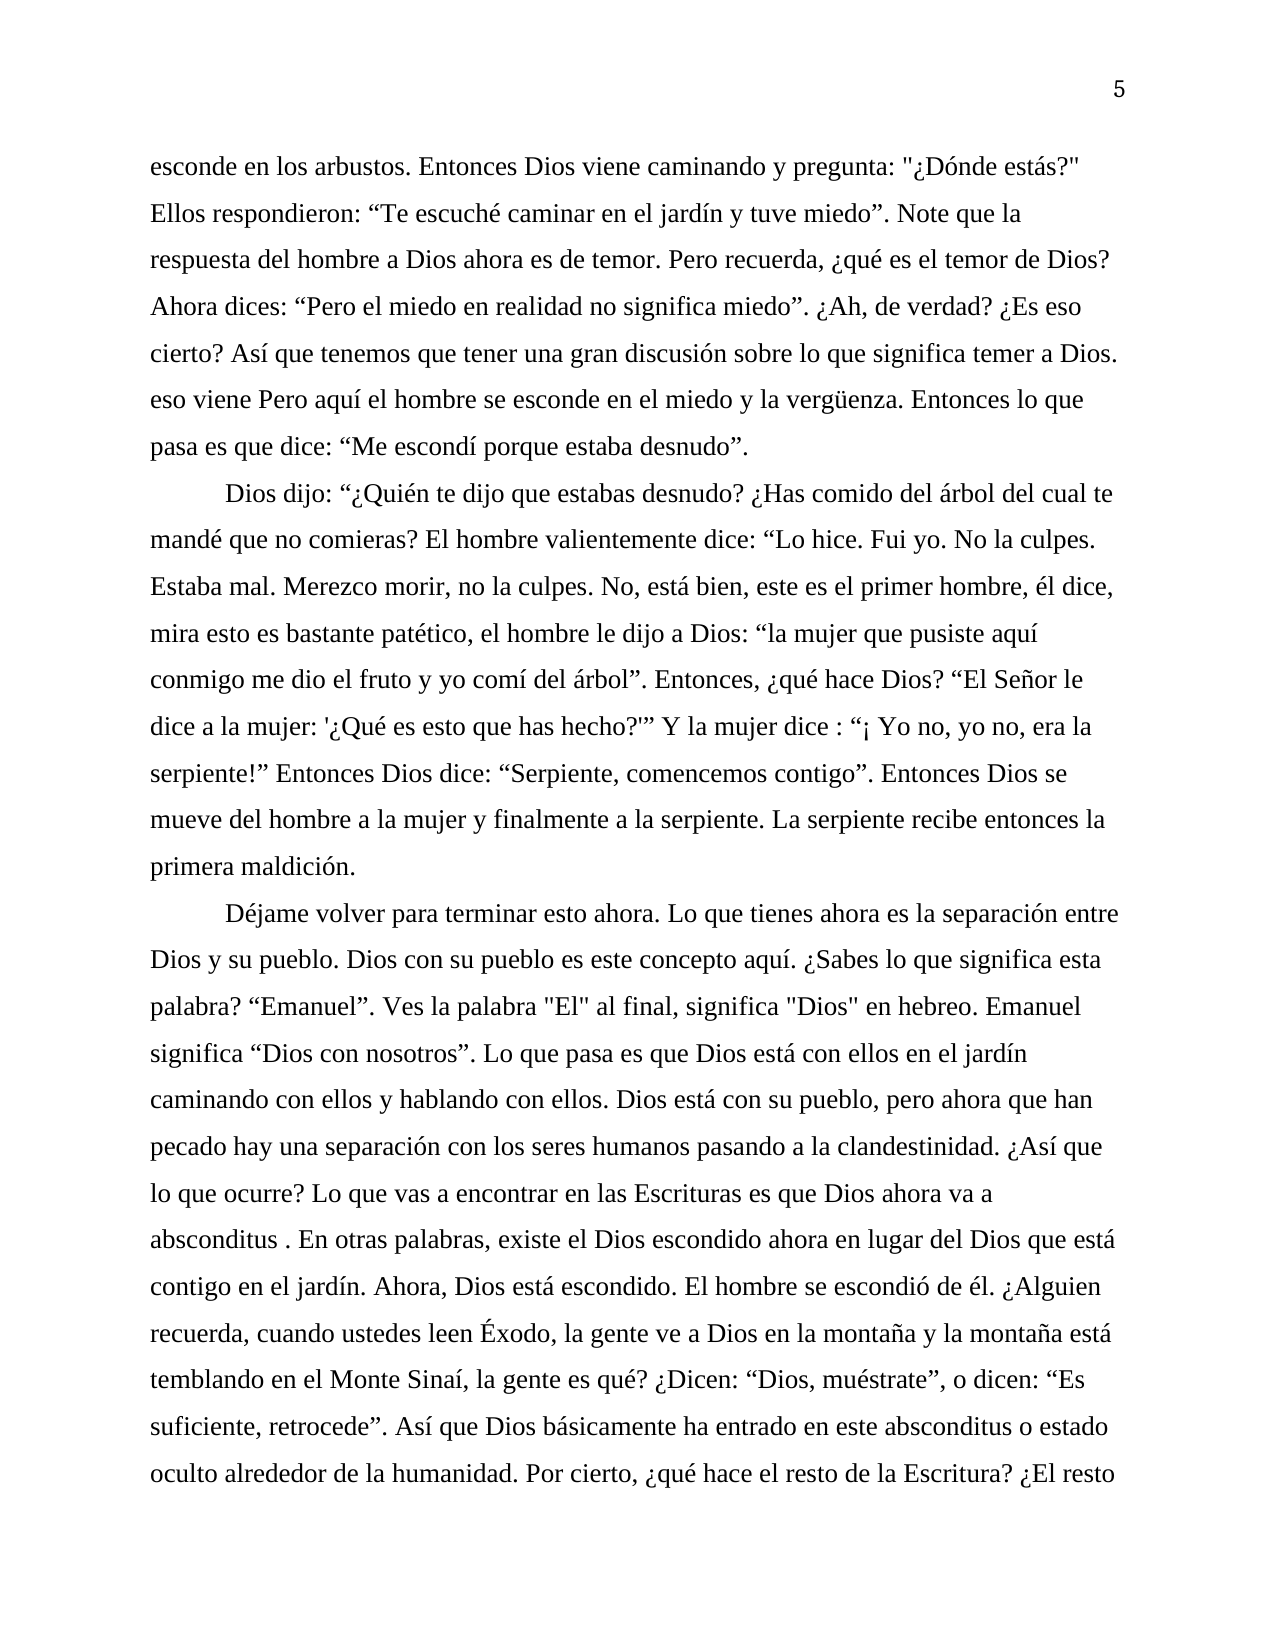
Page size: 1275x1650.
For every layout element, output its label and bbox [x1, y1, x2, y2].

text [150, 150, 1125, 1488]
